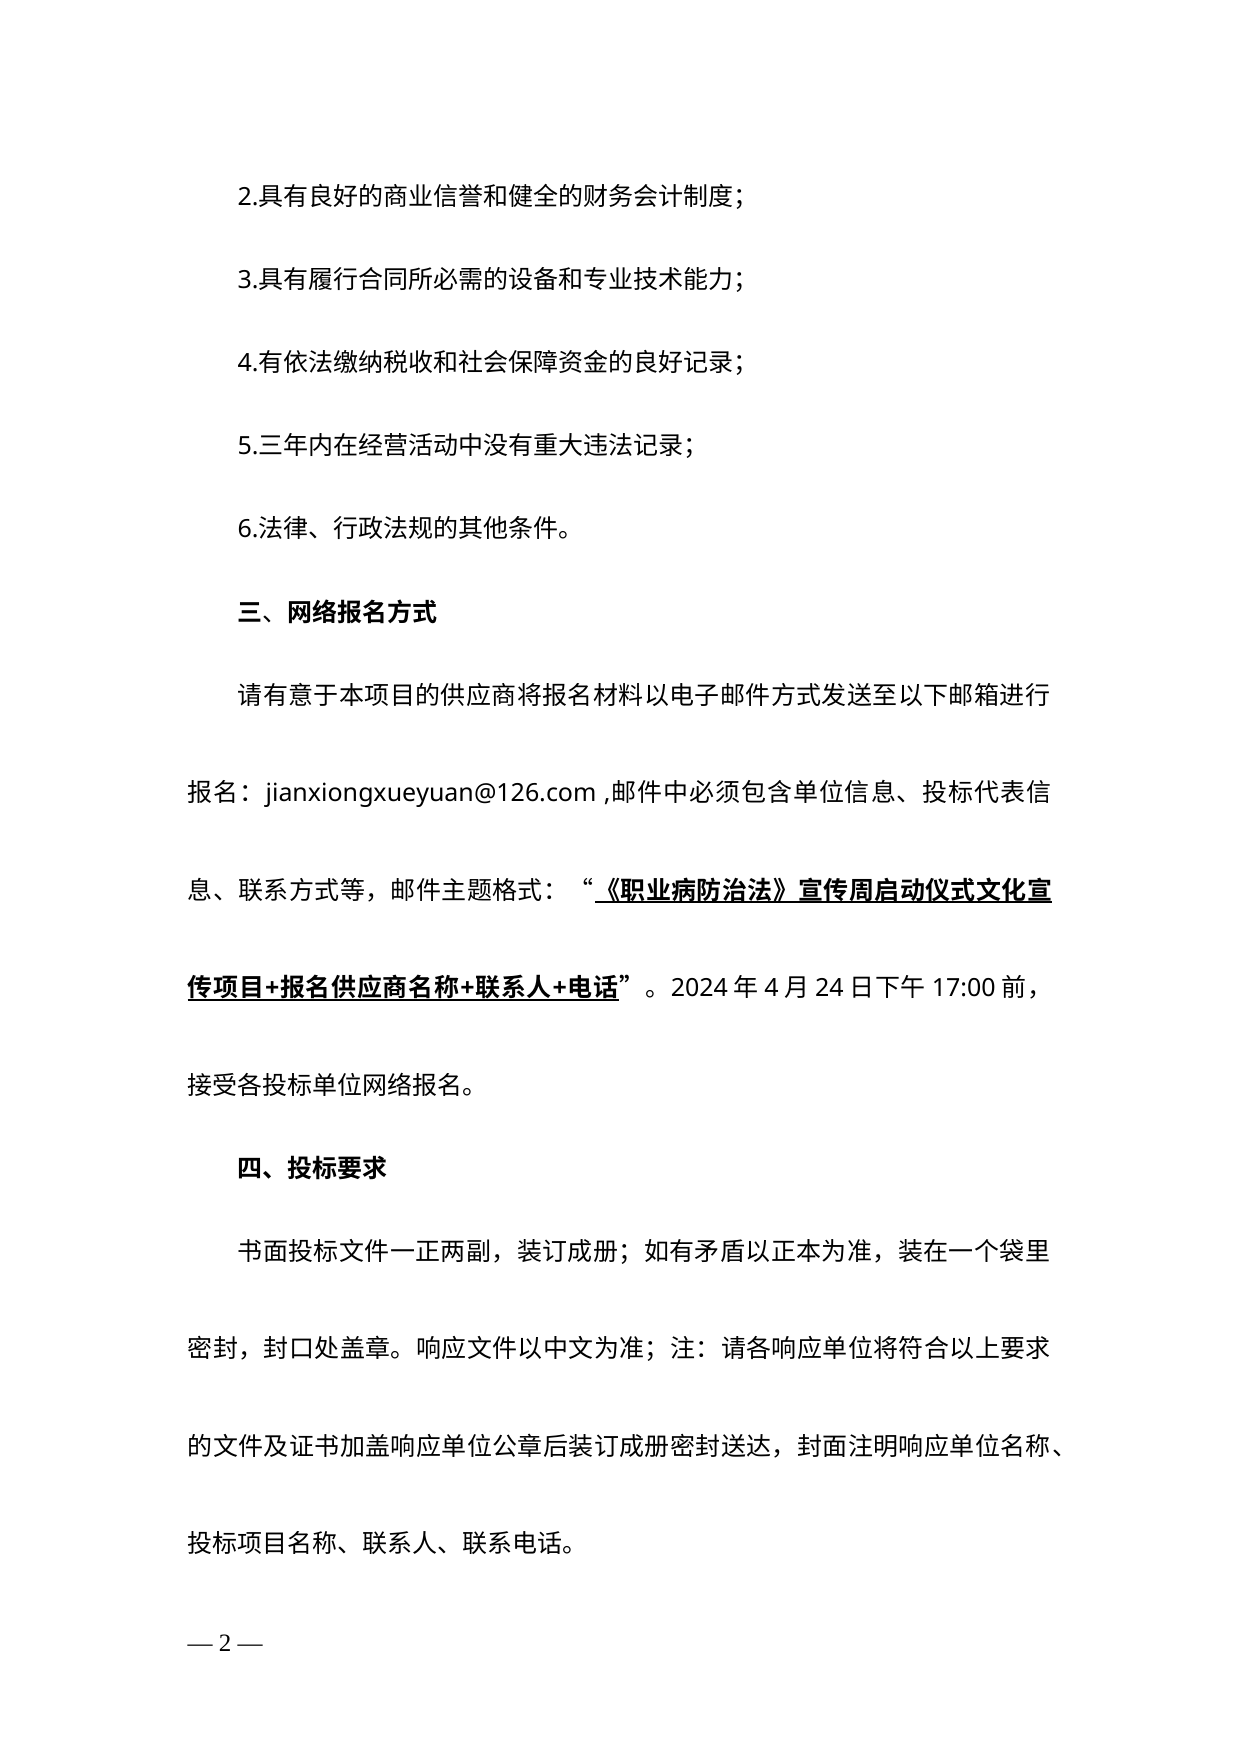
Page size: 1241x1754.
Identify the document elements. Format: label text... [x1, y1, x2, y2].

text 3.具有履行合同所必需的设备和专业技术能力； [187, 245, 1053, 310]
text 2.具有良好的商业信誉和健全的财务会计制度； [187, 162, 1053, 227]
text 5.三年内在经营活动中没有重大违法记录； [187, 411, 1053, 476]
list 四、投标要求 [187, 1134, 1053, 1199]
text 6.法律、行政法规的其他条件。 [187, 494, 1053, 559]
list 三、网络报名方式 [187, 578, 1053, 643]
list 请有意于本项目的供应商将报名材料以电子邮件方式发送至以下邮箱进行报名：jianxiongxueyuan@126.com ,邮件中必须包含单位信息、投标代表信息、联系方式等，邮件主题格式：“《职业病防治法》宣传周启动仪式文化宣传项目+报名供应商名称+联系人+电话”。2024年4月24日下午17:00前，接受各投标单位网络报名。 [187, 661, 1053, 1116]
text 4.有依法缴纳税收和社会保障资金的良好记录； [187, 328, 1053, 393]
text 书面投标文件一正两副，装订成册；如有矛盾以正本为准，装在一个袋里密封，封口处盖章。响应文件以中文为准；注：请各响应单位将符合以上要求的文件及证书加盖响应单位公章后装订成册密封送达，封面注明响应单位名称、投标项目名称、联系人、联系电话。 [187, 1217, 1053, 1574]
